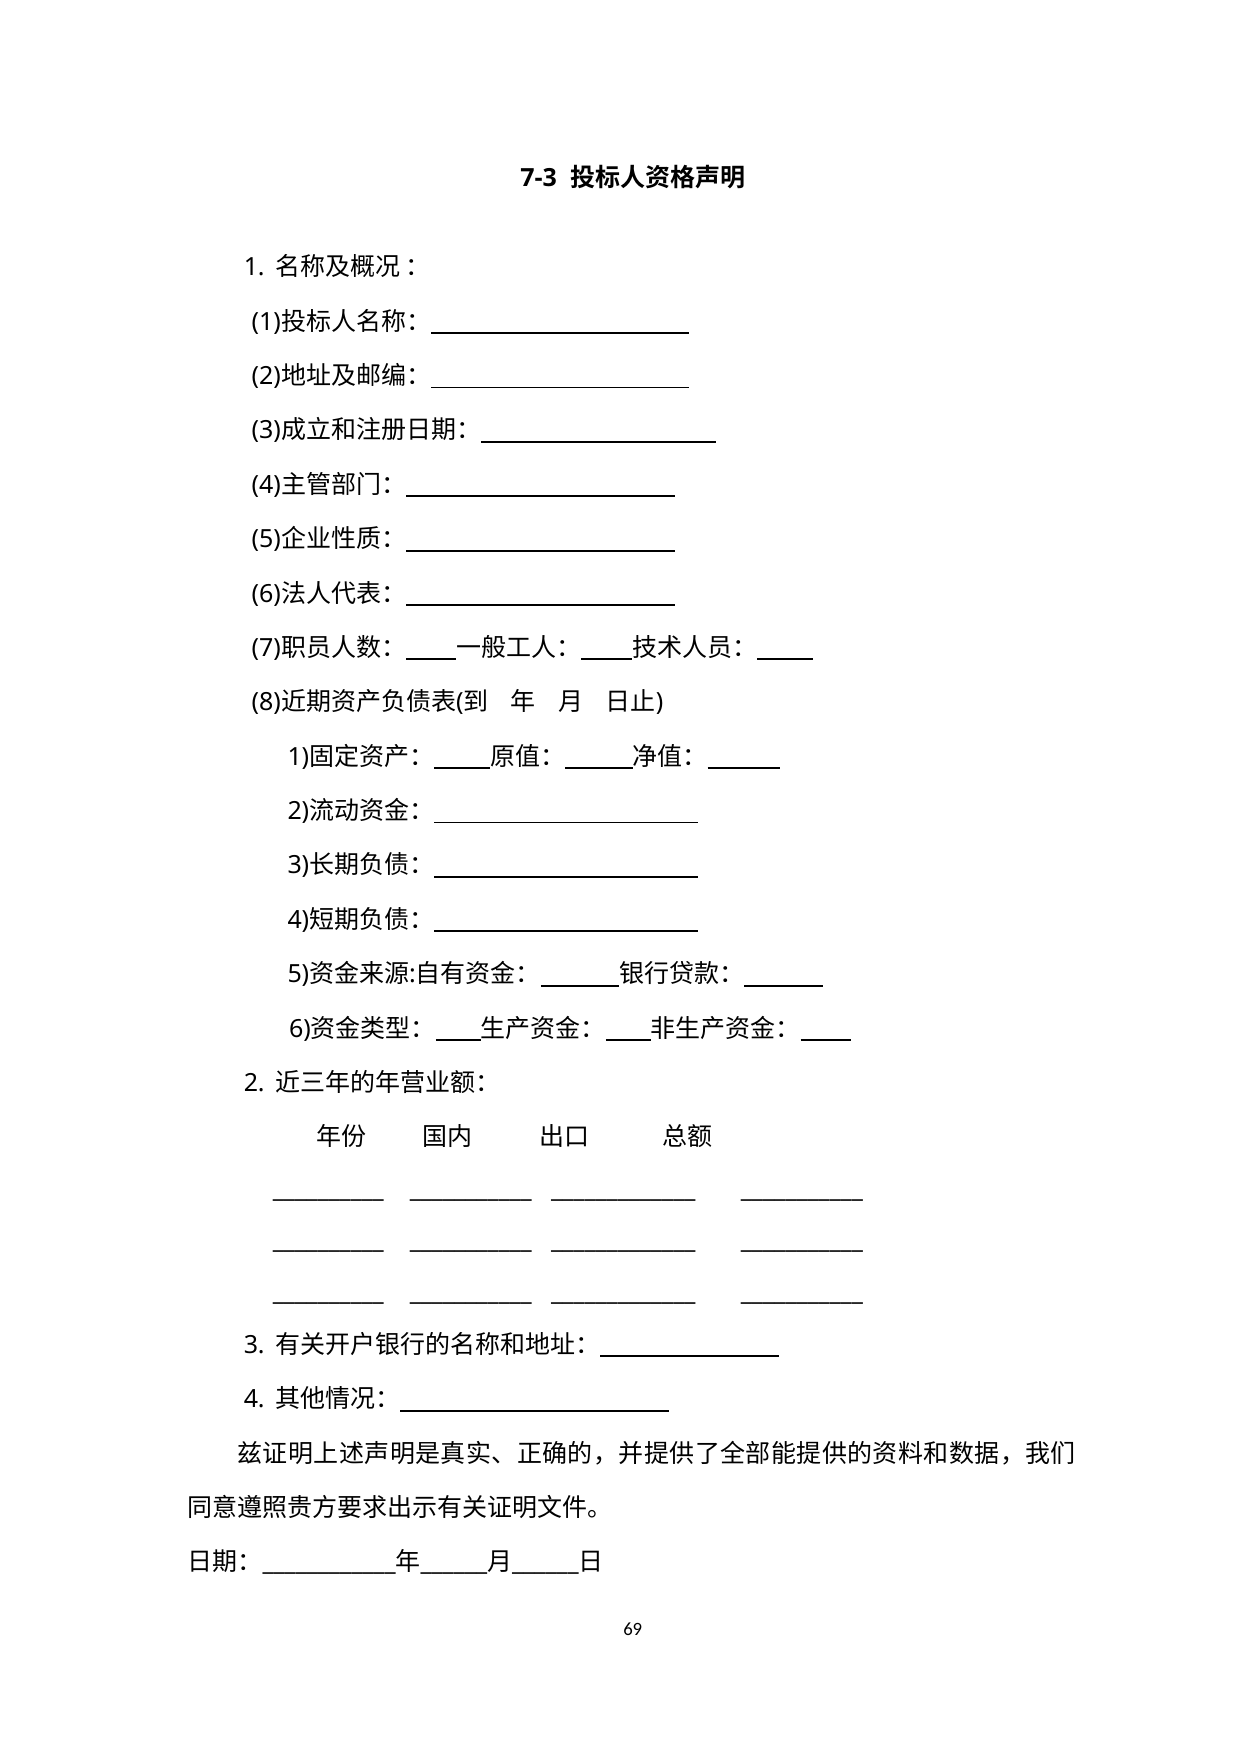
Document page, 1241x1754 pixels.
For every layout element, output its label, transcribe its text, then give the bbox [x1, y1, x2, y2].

text (6)法人代表： [251, 573, 1078, 609]
text 日期：____________年______月______日 [187, 1542, 1078, 1578]
text __________ ___________ _____________ ___________ [187, 1171, 1078, 1205]
text 兹证明上述声明是真实、正确的，并提供了全部能提供的资料和数据，我们同意遵照贵方要求出示有关证明文件。 [187, 1433, 1078, 1524]
list 其他情况： [187, 1379, 1078, 1415]
text 1)固定资产： 原值： 净值： [187, 736, 1078, 772]
subtitle 7-3 投标人资格声明 [187, 157, 1078, 193]
text 2)流动资金： [187, 791, 1078, 827]
text 5)资金来源:自有资金： 银行贷款： [187, 954, 1078, 990]
list 有关开户银行的名称和地址： [187, 1324, 1078, 1361]
text (3)成立和注册日期： [251, 410, 1078, 446]
text (4)主管部门： [251, 464, 1078, 501]
text 3)长期负债： [187, 845, 1078, 881]
text __________ ___________ _____________ ___________ [187, 1222, 1078, 1256]
list 近三年的年营业额： [187, 1062, 1078, 1099]
text 年份 国内 出口 总额 [187, 1117, 1078, 1153]
text (1)投标人名称： [251, 301, 1078, 337]
list 名称及概况 ： [187, 247, 1078, 283]
text (7)职员人数： 一般工人： 技术人员： [251, 627, 1078, 664]
text 4)短期负债： [187, 899, 1078, 936]
text 6)资金类型： 生产资金： 非生产资金： [187, 1008, 1078, 1044]
text (8)近期资产负债表(到 年 月 日止) [251, 682, 1078, 718]
text (5)企业性质： [251, 519, 1078, 555]
text __________ ___________ _____________ ___________ [187, 1273, 1078, 1307]
text (2)地址及邮编： [251, 356, 1078, 392]
